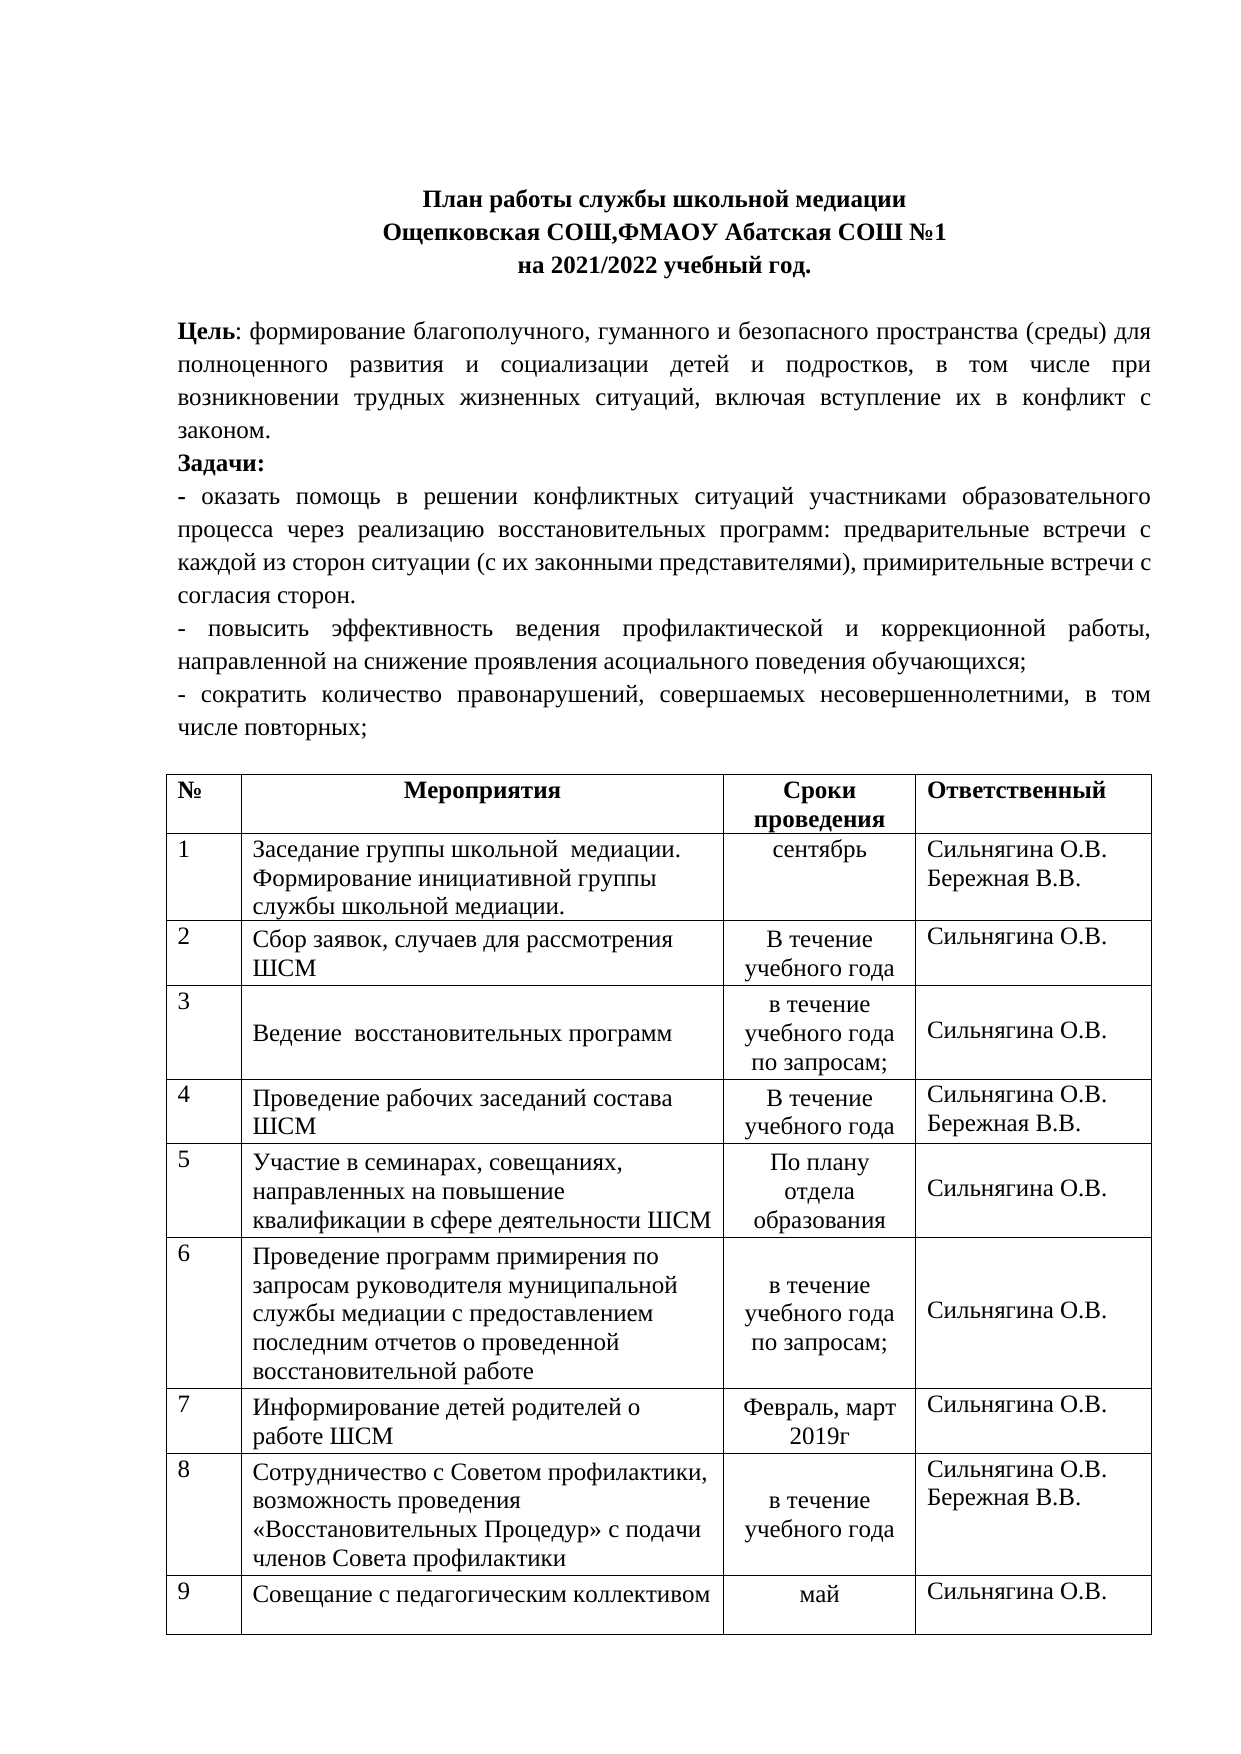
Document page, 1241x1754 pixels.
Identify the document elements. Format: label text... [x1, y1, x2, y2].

table_cell сентябрь [724, 834, 915, 920]
table_cell В течение учебного года [724, 921, 915, 985]
text Ощепковская СОШ,ФМАОУ Абатская СОШ №1 [177, 217, 1152, 246]
table_cell май [724, 1576, 915, 1633]
table_cell Сильнягина О.В. [916, 986, 1151, 1078]
table_cell Проведение программ примирения по запросам руководителя муниципальной службы медиации с предоставлением последним отчетов о проведенной восстановительной работе [242, 1238, 723, 1388]
table_cell Сильнягина О.В. [916, 921, 1151, 985]
table_header № [167, 775, 241, 833]
table_cell в течение учебного года по запросам; [724, 1238, 915, 1388]
table_cell 6 [167, 1238, 241, 1388]
table_cell Заседание группы школьной медиации. Формирование инициативной группы службы школьной медиации. [242, 834, 723, 920]
text - оказать помощь в решении конфликтных ситуаций участниками образовательного процесса через реализацию восстановительных программ: предварительные встречи с каждой из сторон ситуации (с их законными представителями), примирительные встречи с согласия сторон. [177, 481, 1152, 609]
table_cell 9 [167, 1576, 241, 1633]
text Цель: формирование благополучного, гуманного и безопасного пространства (среды) для полноценного развития и социализации детей и подростков, в том числе при возникновении трудных жизненных ситуаций, включая вступление их в конфликт с законом. [177, 316, 1152, 444]
table_cell 1 [167, 834, 241, 920]
table_cell Сильнягина О.В. Бережная В.В. [916, 834, 1151, 920]
table_cell 5 [167, 1144, 241, 1237]
table_cell в течение учебного года по запросам; [724, 986, 915, 1078]
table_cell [242, 1576, 723, 1633]
table_cell По плану отдела образования [724, 1144, 915, 1237]
table_cell Сильнягина О.В. Бережная В.В. [916, 1080, 1151, 1143]
table_cell 7 [167, 1389, 241, 1453]
table_cell 4 [167, 1080, 241, 1143]
table_cell Ведение восстановительных программ [242, 986, 723, 1078]
table_cell 2 [167, 921, 241, 985]
table_cell Сильнягина О.В. [916, 1238, 1151, 1388]
text Задачи: [177, 448, 1152, 477]
table_cell Сильнягина О.В. [916, 1576, 1151, 1633]
table_cell Сотрудничество с Советом профилактики, возможность проведения «Восстановительных Процедур» с подачи членов Совета профилактики [242, 1454, 723, 1575]
table_cell Информирование детей родителей о работе ШСМ [242, 1389, 723, 1453]
table_cell Сбор заявок, случаев для рассмотрения ШСМ [242, 921, 723, 985]
table_cell В течение учебного года [724, 1080, 915, 1143]
table_cell в течение учебного года [724, 1454, 915, 1575]
table_cell 8 [167, 1454, 241, 1575]
table_cell Проведение рабочих заседаний состава ШСМ [242, 1080, 723, 1143]
table_cell Сильнягина О.В. [916, 1144, 1151, 1237]
table_cell 3 [167, 986, 241, 1078]
table_cell Участие в семинарах, совещаниях, направленных на повышение квалификации в сфере деятельности ШСМ [242, 1144, 723, 1237]
table_header Мероприятия [242, 775, 723, 833]
table_cell Сильнягина О.В. Бережная В.В. [916, 1454, 1151, 1575]
table_cell Февраль, март 2019г [724, 1389, 915, 1453]
table_header Сроки проведения [724, 775, 915, 833]
table_cell Сильнягина О.В. [916, 1389, 1151, 1453]
table_header Ответственный [916, 775, 1151, 833]
text на 2021/2022 учебный год. [177, 250, 1152, 279]
text - повысить эффективность ведения профилактической и коррекционной работы, направленной на снижение проявления асоциального поведения обучающихся; [177, 613, 1152, 675]
text План работы службы школьной медиации [177, 184, 1152, 213]
text - сократить количество правонарушений, совершаемых несовершеннолетними, в том числе повторных; [177, 679, 1152, 741]
